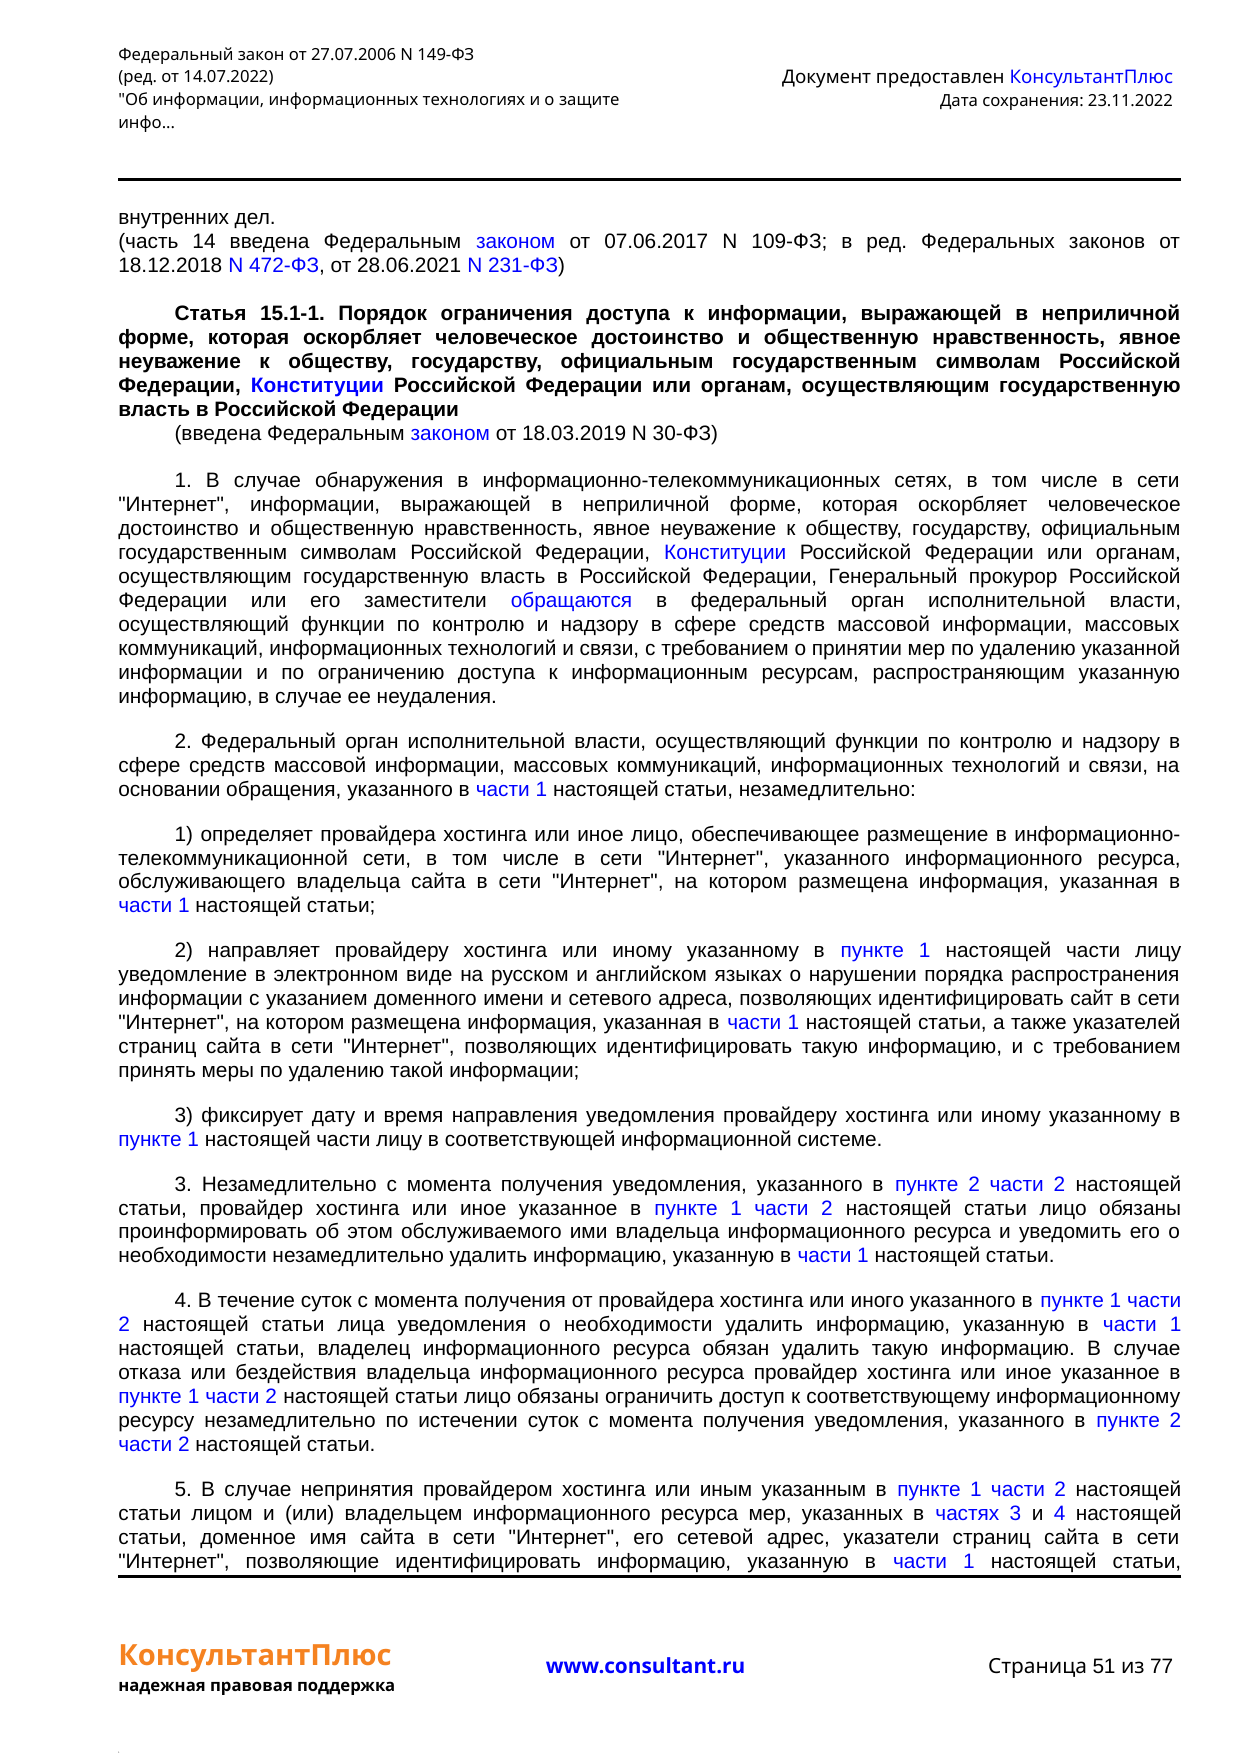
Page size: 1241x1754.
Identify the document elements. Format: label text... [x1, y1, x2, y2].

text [118, 1477, 1181, 1572]
title Статья 15.1-1. Порядок ограничения доступа к информации, выражающей в неприличной форме, которая оскорбляет человеческое достоинство и общественную нравственность, явное неуважение к обществу, государству, официальным государственным символам Российской Федерации, Конституции Российской Федерации или органам, осуществляющим государственную власть в Российской Федерации [118, 301, 1181, 420]
text 1) определяет провайдера хостинга или иное лицо, обеспечивающее размещение в информационно-телекоммуникационной сети, в том числе в сети "Интернет", указанного информационного ресурса, обслуживающего владельца сайта в сети "Интернет", на котором размещена информация, указанная в части 1 настоящей статьи; [118, 821, 1181, 917]
text 2. Федеральный орган исполнительной власти, осуществляющий функции по контролю и надзору в сфере средств массовой информации, массовых коммуникаций, информационных технологий и связи, на основании обращения, указанного в части 1 настоящей статьи, незамедлительно: [118, 729, 1181, 801]
text 3) фиксирует дату и время направления уведомления провайдеру хостинга или иному указанному в пункте 1 настоящей части лицу в соответствующей информационной системе. [118, 1103, 1181, 1151]
text (часть 14 введена Федеральным законом от 07.06.2017 N 109-ФЗ; в ред. Федеральных законов от 18.12.2018 N 472-ФЗ, от 28.06.2021 N 231-ФЗ) [118, 229, 1181, 277]
text 1. В случае обнаружения в информационно-телекоммуникационных сетях, в том числе в сети "Интернет", информации, выражающей в неприличной форме, которая оскорбляет человеческое достоинство и общественную нравственность, явное неуважение к обществу, государству, официальным государственным символам Российской Федерации, Конституции Российской Федерации или органам, осуществляющим государственную власть в Российской Федерации, Генеральный прокурор Российской Федерации или его заместители обращаются в федеральный орган исполнительной власти, осуществляющий функции по контролю и надзору в сфере средств массовой информации, массовых коммуникаций, информационных технологий и связи, с требованием о принятии мер по удалению указанной информации и по ограничению доступа к информационным ресурсам, распространяющим указанную информацию, в случае ее неудаления. [118, 468, 1181, 708]
text 3. Незамедлительно с момента получения уведомления, указанного в пункте 2 части 2 настоящей статьи, провайдер хостинга или иное указанное в пункте 1 части 2 настоящей статьи лицо обязаны проинформировать об этом обслуживаемого ими владельца информационного ресурса и уведомить его о необходимости незамедлительно удалить информацию, указанную в части 1 настоящей статьи. [118, 1171, 1181, 1267]
text 4. В течение суток с момента получения от провайдера хостинга или иного указанного в пункте 1 части 2 настоящей статьи лица уведомления о необходимости удалить информацию, указанную в части 1 настоящей статьи, владелец информационного ресурса обязан удалить такую информацию. В случае отказа или бездействия владельца информационного ресурса провайдер хостинга или иное указанное в пункте 1 части 2 настоящей статьи лицо обязаны ограничить доступ к соответствующему информационному ресурсу незамедлительно по истечении суток с момента получения уведомления, указанного в пункте 2 части 2 настоящей статьи. [118, 1288, 1181, 1456]
text 2) направляет провайдеру хостинга или иному указанному в пункте 1 настоящей части лицу уведомление в электронном виде на русском и английском языках о нарушении порядка распространения информации с указанием доменного имени и сетевого адреса, позволяющих идентифицировать сайт в сети "Интернет", на котором размещена информация, указанная в части 1 настоящей статьи, а также указателей страниц сайта в сети "Интернет", позволяющих идентифицировать такую информацию, и с требованием принять меры по удалению такой информации; [118, 938, 1181, 1082]
text (введена Федеральным законом от 18.03.2019 N 30-ФЗ) [118, 420, 1181, 444]
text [118, 205, 1181, 229]
